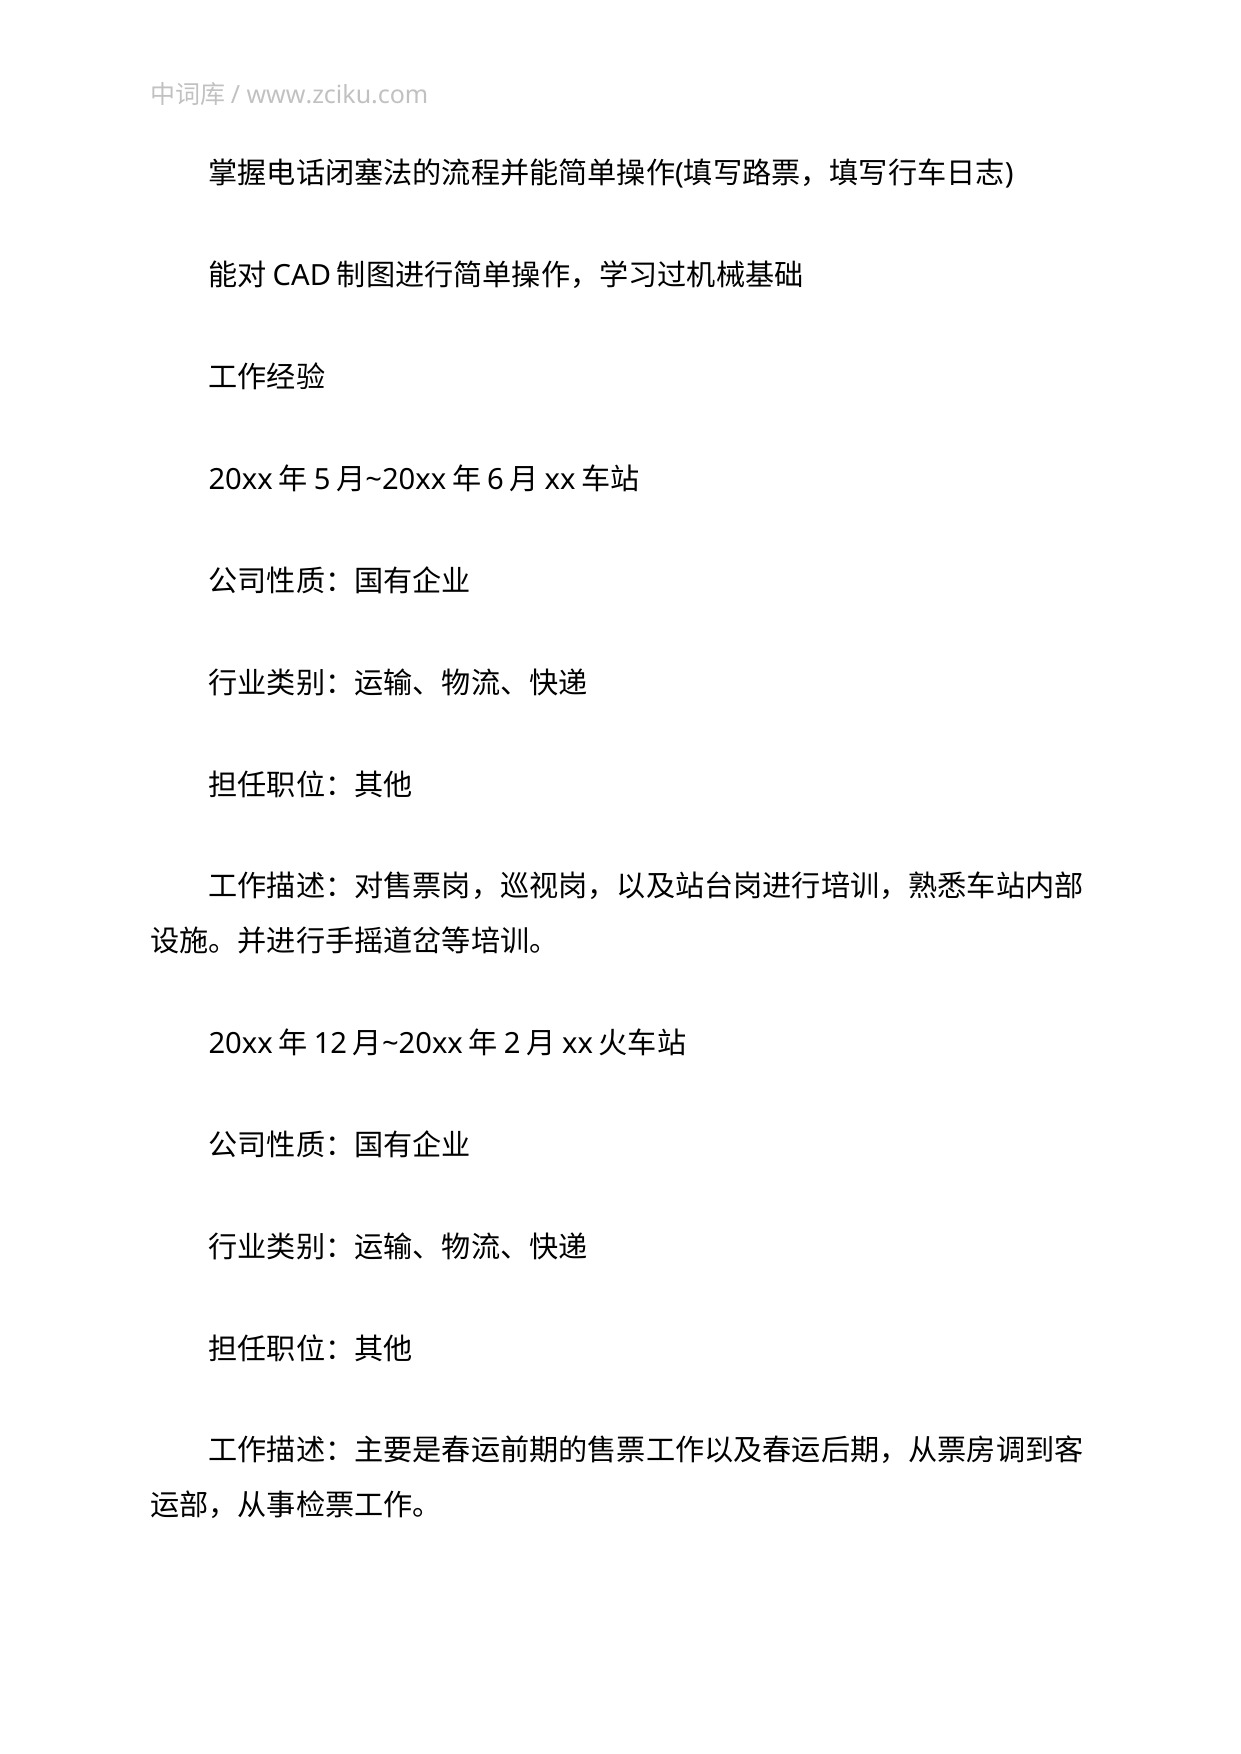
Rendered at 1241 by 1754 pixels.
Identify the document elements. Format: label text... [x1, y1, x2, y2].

text 公司性质：国有企业 [150, 1122, 1090, 1164]
text 掌握电话闭塞法的流程并能简单操作(填写路票，填写行车日志) [150, 150, 1090, 192]
text 工作经验 [150, 354, 1090, 396]
text 公司性质：国有企业 [150, 558, 1090, 600]
text 工作描述：主要是春运前期的售票工作以及春运后期，从票房调到客运部，从事检票工作。 [150, 1427, 1090, 1524]
text 行业类别：运输、物流、快递 [150, 659, 1090, 702]
text 能对CAD制图进行简单操作，学习过机械基础 [150, 252, 1090, 294]
text 担任职位：其他 [150, 761, 1090, 803]
text 行业类别：运输、物流、快递 [150, 1223, 1090, 1266]
text 担任职位：其他 [150, 1325, 1090, 1367]
text 20xx年12月~20xx年2月 xx火车站 [150, 1020, 1090, 1062]
text 工作描述：对售票岗，巡视岗，以及站台岗进行培训，熟悉车站内部设施。并进行手摇道岔等培训。 [150, 863, 1090, 960]
text 20xx年5月~20xx年6月xx车站 [150, 456, 1090, 498]
